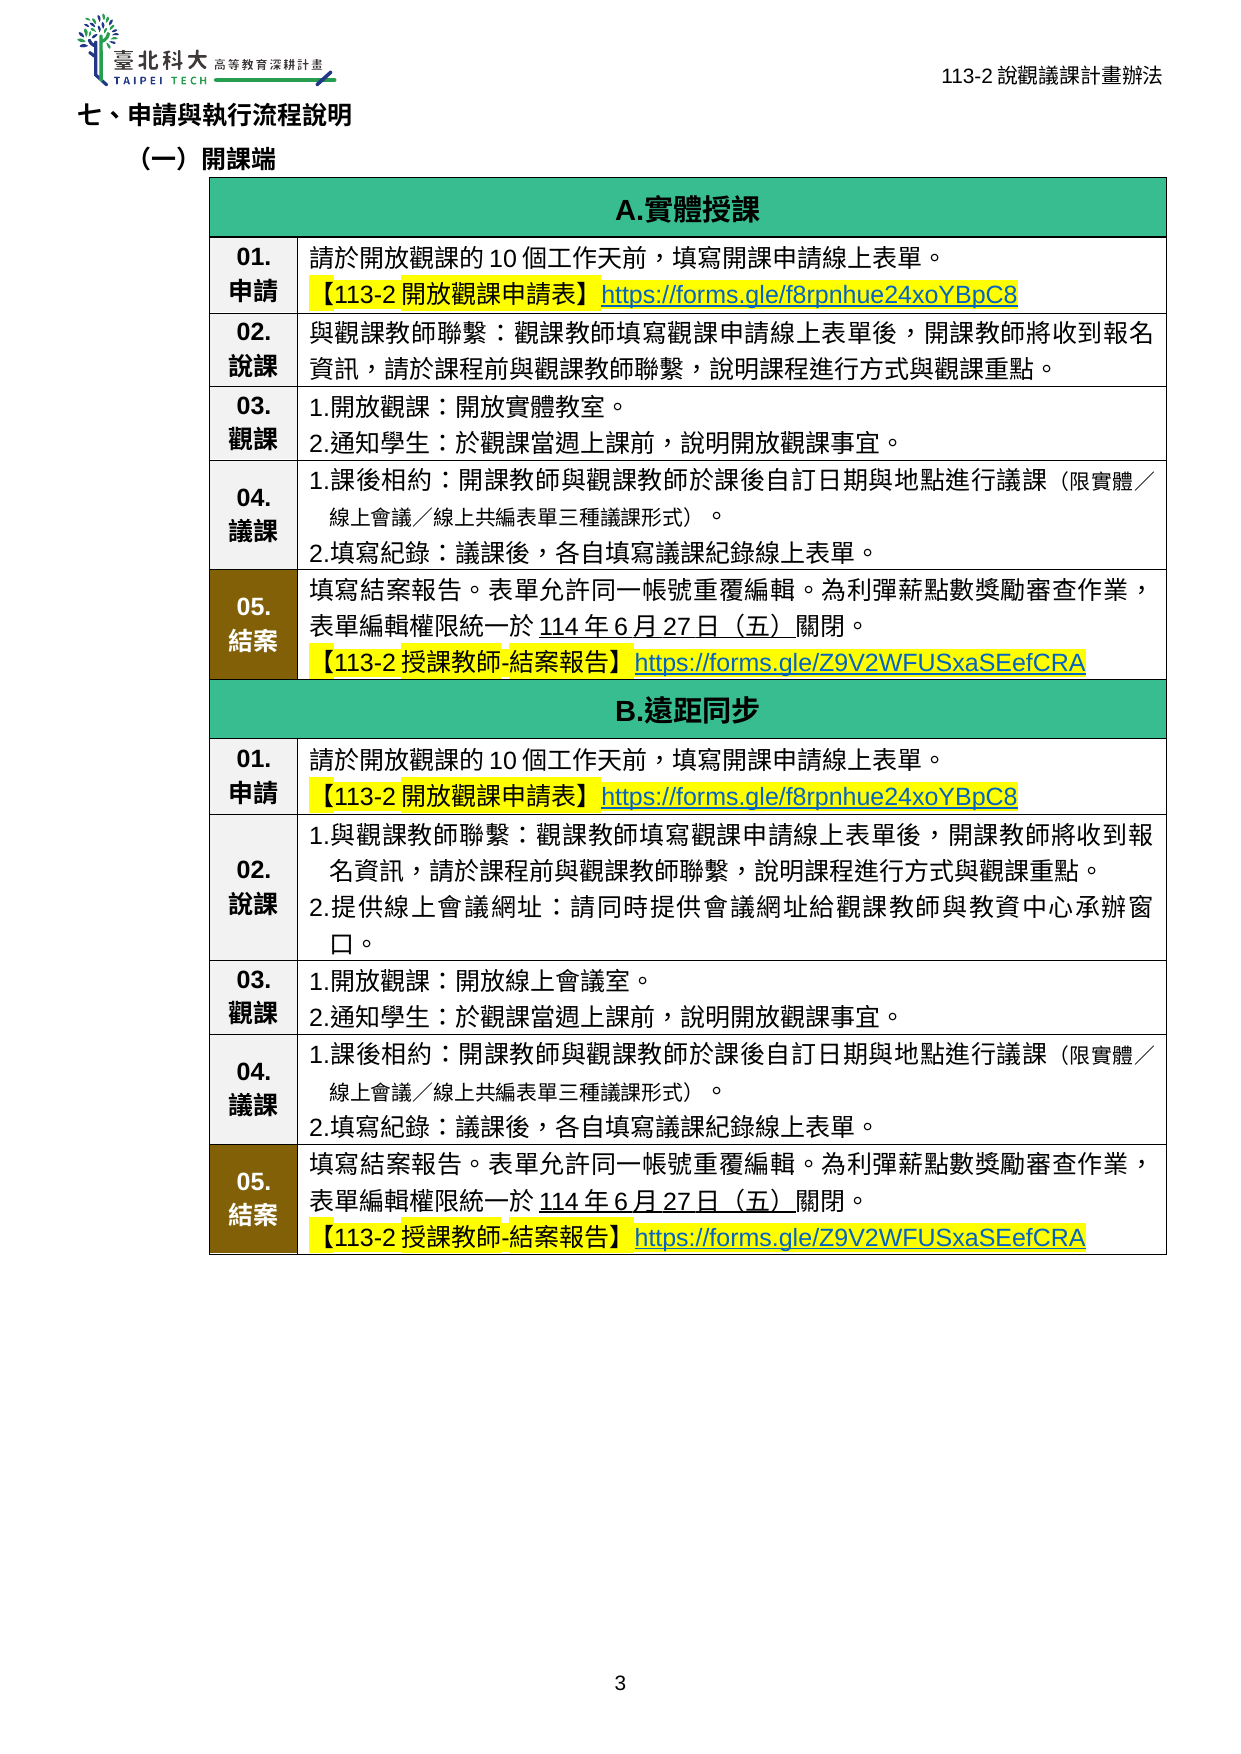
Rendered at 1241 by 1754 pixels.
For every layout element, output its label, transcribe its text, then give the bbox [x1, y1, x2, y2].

table_cell 請於開放觀課的10個工作天前，填寫開課申請線上表單。 【113-2開放觀課申請表】https://forms.gle/f8rpnhue24xoYBpC8 [298, 739, 1166, 814]
table_cell 03. 觀課 [210, 961, 297, 1034]
table_cell 01. 申請 [210, 739, 297, 814]
text （一）開課端 [126, 133, 1163, 177]
table_cell 02. 說課 [210, 815, 297, 960]
table_cell 04. 議課 [210, 461, 297, 569]
table_cell 請於開放觀課的10個工作天前，填寫開課申請線上表單。 【113-2開放觀課申請表】https://forms.gle/f8rpnhue24xoYBpC8 [298, 238, 1166, 312]
table_cell 填寫結案報告。表單允許同一帳號重覆編輯。為利彈薪點數獎勵審查作業，表單編輯權限統一於114年6月27日（五）關閉。 【113-2授課教師-結案報告】https://forms.gle/Z9V2WFUSxaSEefCRA [298, 570, 1166, 679]
table_cell 1.開放觀課：開放線上會議室。 2.通知學生：於觀課當週上課前，說明開放觀課事宜。 [298, 961, 1166, 1034]
table_cell 填寫結案報告。表單允許同一帳號重覆編輯。為利彈薪點數獎勵審查作業，表單編輯權限統一於114年6月27日（五）關閉。 【113-2授課教師-結案報告】https://forms.gle/Z9V2WFUSxaSEefCRA [298, 1145, 1166, 1253]
table_cell 04. 議課 [210, 1035, 297, 1144]
table_cell B.遠距同步 [210, 680, 1166, 738]
table_cell 1.開放觀課：開放實體教室。 2.通知學生：於觀課當週上課前，說明開放觀課事宜。 [298, 387, 1166, 459]
text 七、申請與執行流程說明 [77, 90, 1163, 133]
table_cell 與觀課教師聯繫：觀課教師填寫觀課申請線上表單後，開課教師將收到報名資訊，請於課程前與觀課教師聯繫，說明課程進行方式與觀課重點。 [298, 314, 1166, 386]
table_header A.實體授課 [210, 178, 1166, 236]
table_cell 03. 觀課 [210, 387, 297, 459]
table_cell 1.與觀課教師聯繫：觀課教師填寫觀課申請線上表單後，開課教師將收到報名資訊，請於課程前與觀課教師聯繫，說明課程進行方式與觀課重點。 2.提供線上會議網址：請同時提供會議網址給觀課教師與教資中心承辦窗口。 [298, 815, 1166, 960]
table_cell 01. 申請 [210, 238, 297, 312]
table_cell 05. 結案 [210, 1145, 297, 1253]
picture [76, 0, 337, 88]
table_cell 1.課後相約：開課教師與觀課教師於課後自訂日期與地點進行議課（限實體／線上會議／線上共編表單三種議課形式）。 2.填寫紀錄：議課後，各自填寫議課紀錄線上表單。 [298, 461, 1166, 569]
table_cell 02. 說課 [210, 314, 297, 386]
table_cell 1.課後相約：開課教師與觀課教師於課後自訂日期與地點進行議課（限實體／線上會議／線上共編表單三種議課形式）。 2.填寫紀錄：議課後，各自填寫議課紀錄線上表單。 [298, 1035, 1166, 1144]
table_cell 05. 結案 [210, 570, 297, 679]
